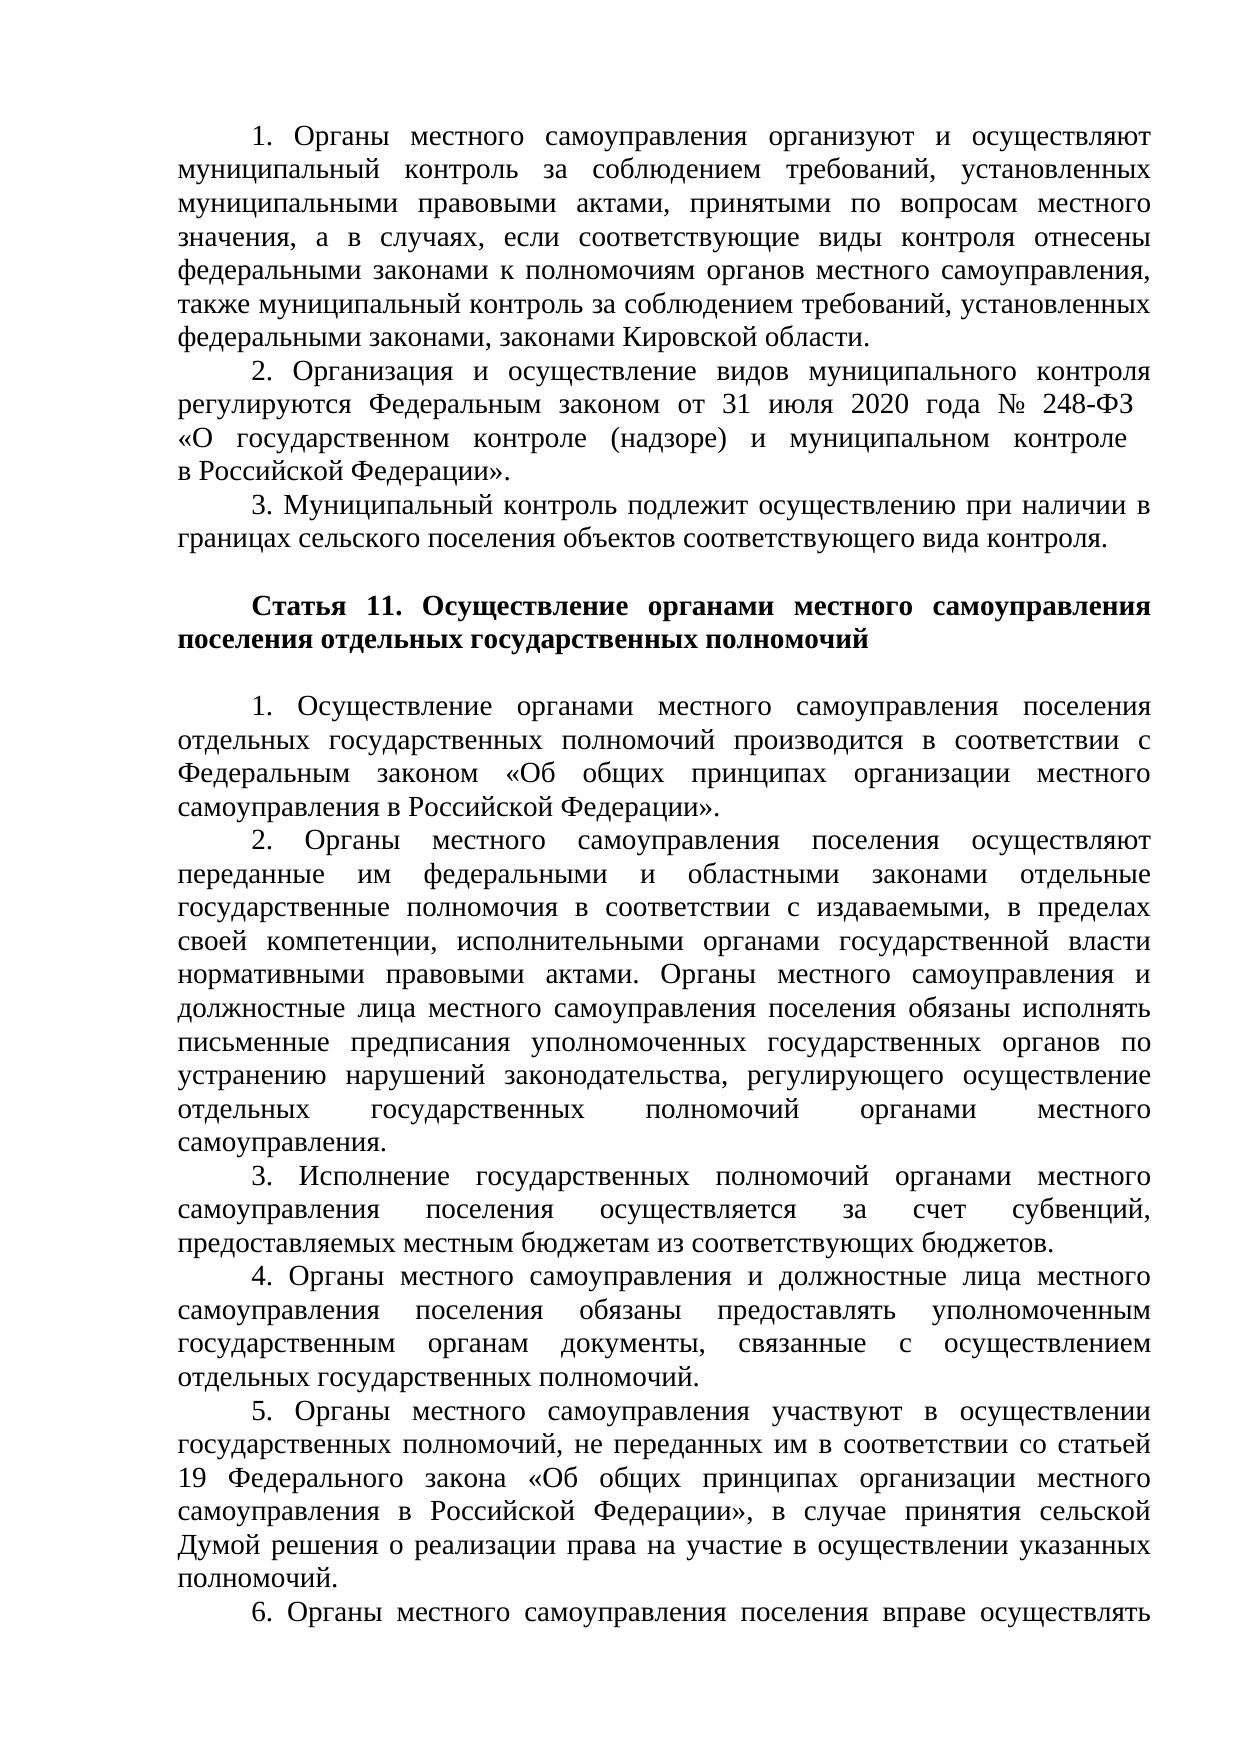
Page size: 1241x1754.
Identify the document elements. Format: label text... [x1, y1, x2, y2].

text 1. Осуществление органами местного самоуправления поселения отдельных государственных полномочий производится в соответствии с Федеральным законом «Об общих принципах организации местного самоуправления в Российской Федерации». [177, 688, 1152, 822]
text 3. Исполнение государственных полномочий органами местного самоуправления поселения осуществляется за счет субвенций, предоставляемых местным бюджетам из соответствующих бюджетов. [177, 1158, 1152, 1258]
text 1. Органы местного самоуправления организуют и осуществляют муниципальный контроль за соблюдением требований, установленных муниципальными правовыми актами, принятыми по вопросам местного значения, а в случаях, если соответствующие виды контроля отнесены федеральными законами к полномочиям органов местного самоуправления, также муниципальный контроль за соблюдением требований, установленных федеральными законами, законами Кировской области. [177, 118, 1152, 353]
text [177, 1594, 1152, 1627]
text 3. Муниципальный контроль подлежит осуществлению при наличии в границах сельского поселения объектов соответствующего вида контроля. [177, 487, 1152, 554]
text Статья 11. Осуществление органами местного самоуправления поселения отдельных государственных полномочий [177, 588, 1152, 655]
text 2. Органы местного самоуправления поселения осуществляют переданные им федеральными и областными законами отдельные государственные полномочия в соответствии с издаваемыми, в пределах своей компетенции, исполнительными органами государственной власти нормативными правовыми актами. Органы местного самоуправления и должностные лица местного самоуправления поселения обязаны исполнять письменные предписания уполномоченных государственных органов по устранению нарушений законодательства, регулирующего осуществление отдельных государственных полномочий органами местного самоуправления. [177, 822, 1152, 1158]
text 5. Органы местного самоуправления участвуют в осуществлении государственных полномочий, не переданных им в соответствии со статьей 19 Федерального закона «Об общих принципах организации местного самоуправления в Российской Федерации», в случае принятия сельской Думой решения о реализации права на участие в осуществлении указанных полномочий. [177, 1393, 1152, 1594]
text 4. Органы местного самоуправления и должностные лица местного самоуправления поселения обязаны предоставлять уполномоченным государственным органам документы, связанные с осуществлением отдельных государственных полномочий. [177, 1258, 1152, 1393]
text 2. Организация и осуществление видов муниципального контроля регулируются Федеральным законом от 31 июля 2020 года № 248-ФЗ «О государственном контроле (надзоре) и муниципальном контроле в Российской Федерации». [177, 353, 1152, 487]
